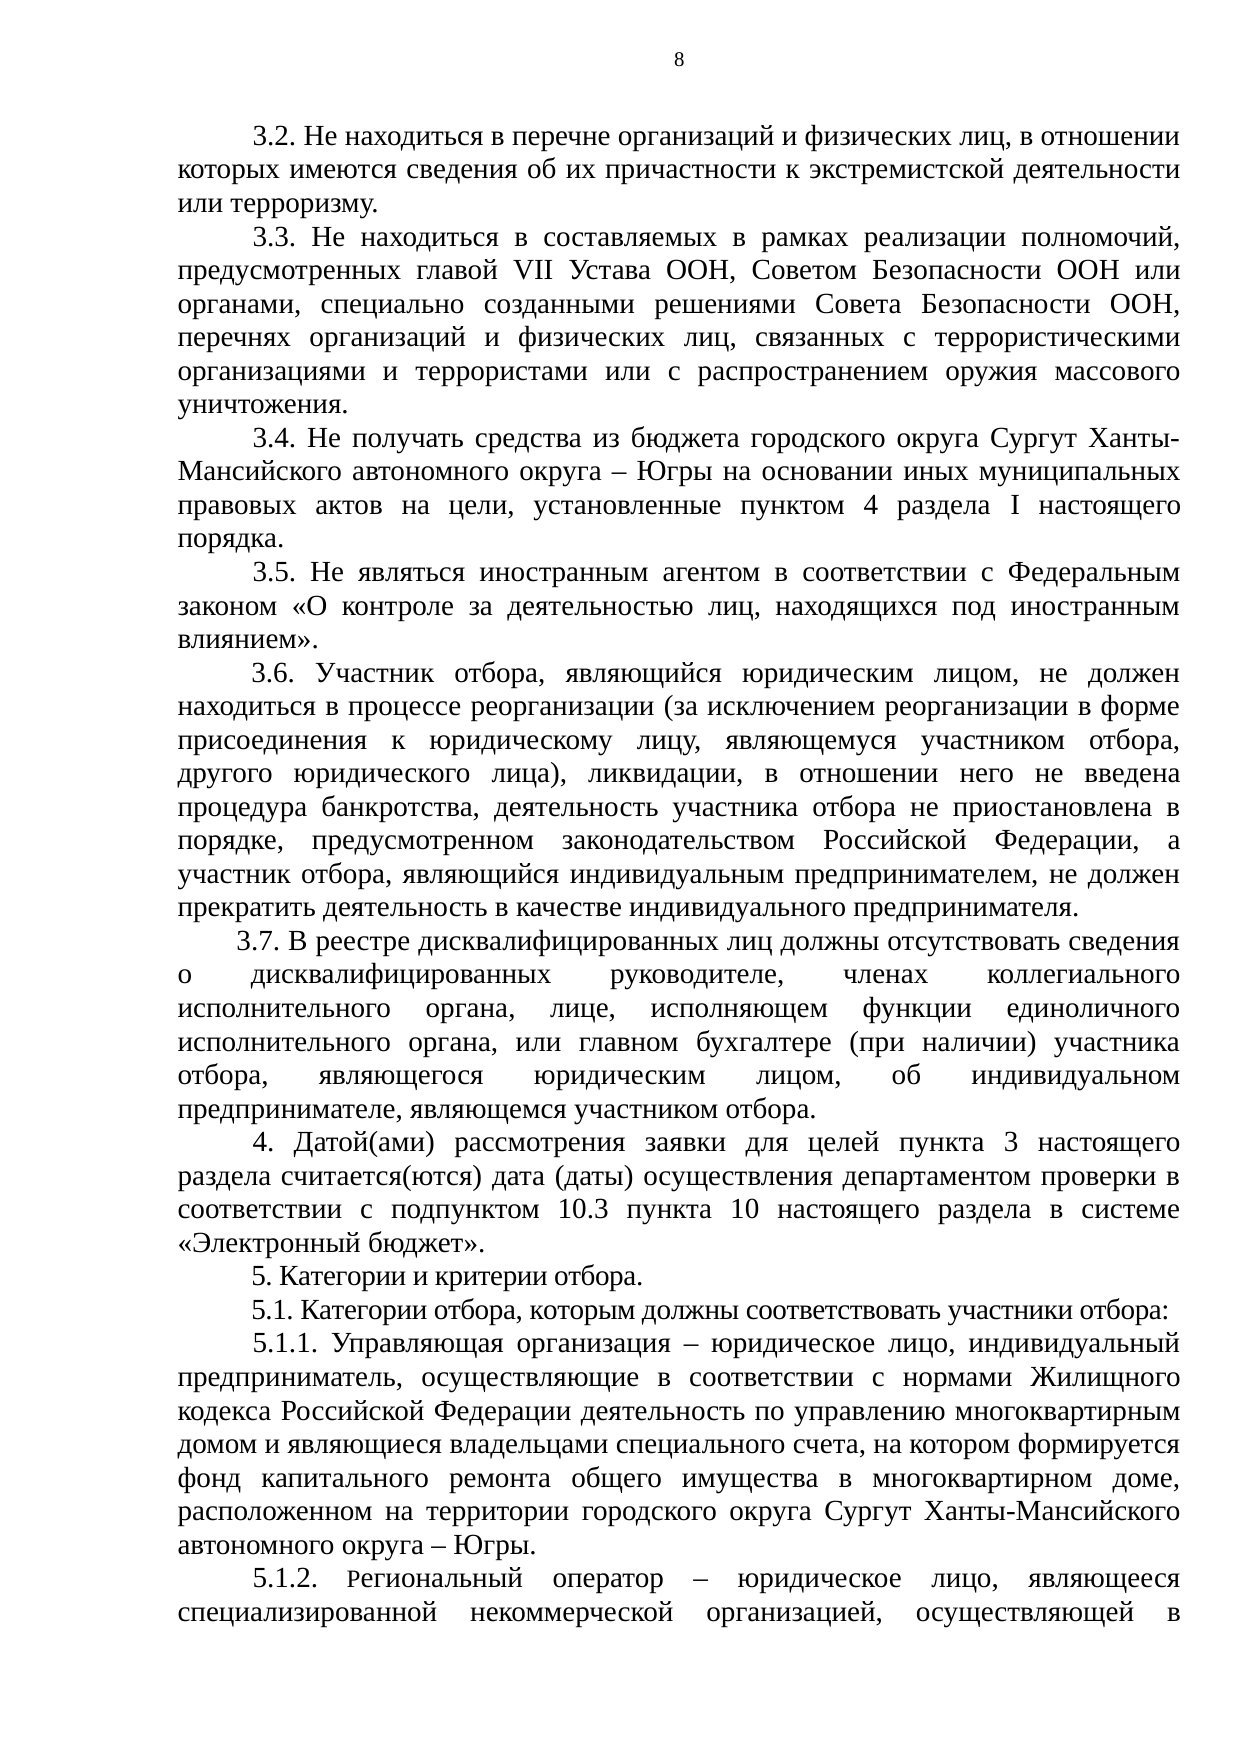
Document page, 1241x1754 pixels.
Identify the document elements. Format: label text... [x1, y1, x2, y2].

text 3.5. Не являться иностранным агентом в соответствии с Федеральным законом «О контроле за деятельностью лиц, находящихся под иностранным влиянием». [177, 554, 1181, 655]
text 3.2. Не находиться в перечне организаций и физических лиц, в отношении которых имеются сведения об их причастности к экстремистской деятельности или терроризму. [177, 118, 1181, 219]
text 5.1.1. Управляющая организация – юридическое лицо, индивидуальный предприниматель, осуществляющие в соответствии с нормами Жилищного кодекса Российской Федерации деятельность по управлению многоквартирным домом и являющиеся владельцами специального счета, на котором формируется фонд капитального ремонта общего имущества в многоквартирном доме, расположенном на территории городского округа Сургут Ханты-Мансийского автономного округа – Югры. [177, 1326, 1181, 1560]
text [177, 1560, 1181, 1627]
text 3.3. Не находиться в составляемых в рамках реализации полномочий, предусмотренных главой VII Устава ООН, Советом Безопасности ООН или органами, специально созданными решениями Совета Безопасности ООН, перечнях организаций и физических лиц, связанных с террористическими организациями и террористами или с распространением оружия массового уничтожения. [177, 219, 1181, 420]
text 5. Категории и критерии отбора. [177, 1258, 1181, 1292]
text 5.1. Категории отбора, которым должны соответствовать участники отбора: [177, 1292, 1181, 1326]
text 3.6. Участник отбора, являющийся юридическим лицом, не должен находиться в процессе реорганизации (за исключением реорганизации в форме присоединения к юридическому лицу, являющемуся участником отбора, другого юридического лица), ликвидации, в отношении него не введена процедура банкротства, деятельность участника отбора не приостановлена в порядке, предусмотренном законодательством Российской Федерации, а участник отбора, являющийся индивидуальным предпринимателем, не должен прекратить деятельность в качестве индивидуального предпринимателя. [177, 655, 1181, 923]
text 3.7. В реестре дисквалифицированных лиц должны отсутствовать сведения о дисквалифицированных руководителе, членах коллегиального исполнительного органа, лице, исполняющем функции единоличного исполнительного органа, или главном бухгалтере (при наличии) участника отбора, являющегося юридическим лицом, об индивидуальном предпринимателе, являющемся участником отбора. [177, 923, 1181, 1124]
text 3.4. Не получать средства из бюджета городского округа Сургут Ханты-Мансийского автономного округа – Югры на основании иных муниципальных правовых актов на цели, установленные пунктом 4 раздела I настоящего порядка. [177, 420, 1181, 554]
text 4. Датой(ами) рассмотрения заявки для целей пункта 3 настоящего раздела считается(ются) дата (даты) осуществления департаментом проверки в соответствии с подпунктом 10.3 пункта 10 настоящего раздела в системе «Электронный бюджет». [177, 1124, 1181, 1258]
